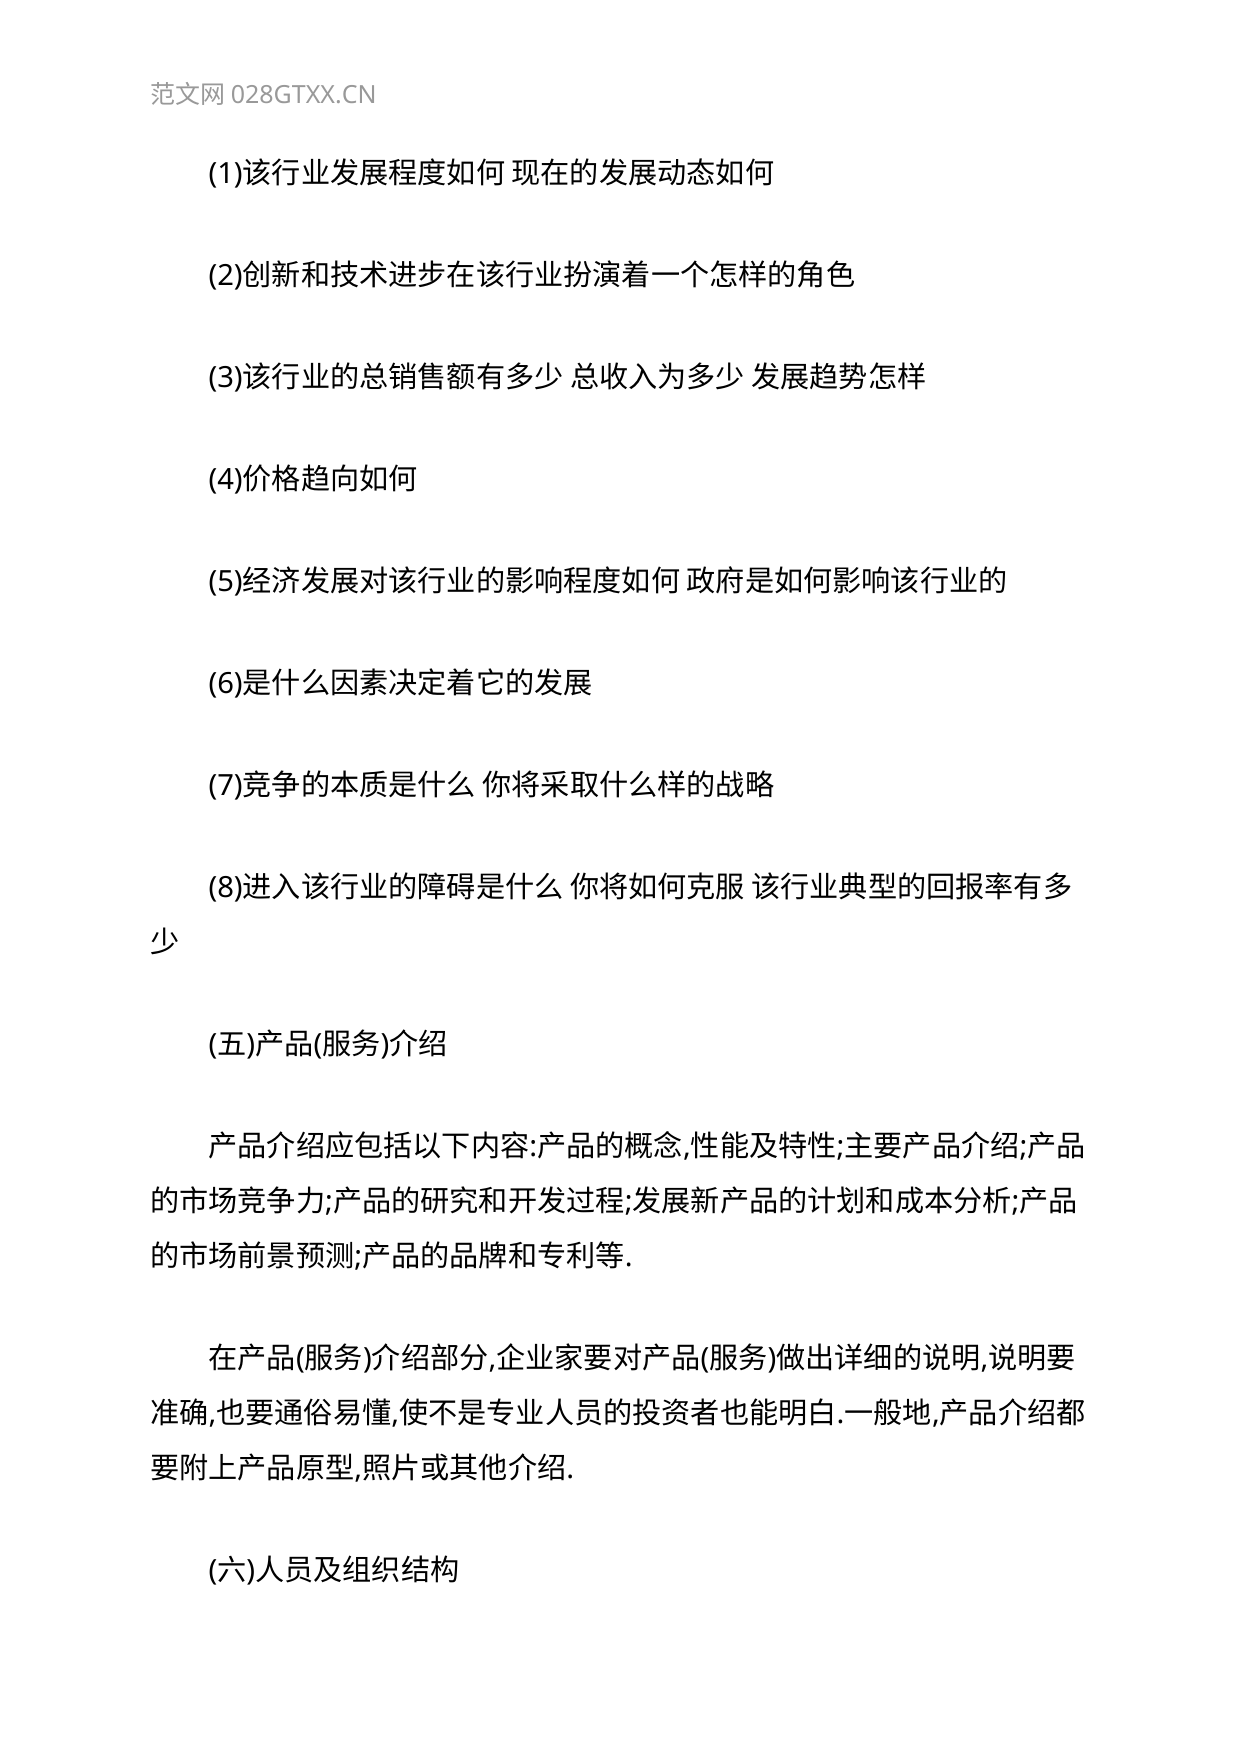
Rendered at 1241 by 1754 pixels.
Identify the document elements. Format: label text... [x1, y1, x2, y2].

text (8)进入该行业的障碍是什么 你将如何克服 该行业典型的回报率有多少 [150, 864, 1090, 961]
text 产品介绍应包括以下内容:产品的概念,性能及特性;主要产品介绍;产品的市场竞争力;产品的研究和开发过程;发展新产品的计划和成本分析;产品的市场前景预测;产品的品牌和专利等. [150, 1123, 1090, 1275]
text (4)价格趋向如何 [150, 456, 1090, 498]
text (六)人员及组织结构 [150, 1547, 1090, 1589]
text (3)该行业的总销售额有多少 总收入为多少 发展趋势怎样 [150, 354, 1090, 396]
text (5)经济发展对该行业的影响程度如何 政府是如何影响该行业的 [150, 558, 1090, 600]
text 在产品(服务)介绍部分,企业家要对产品(服务)做出详细的说明,说明要准确,也要通俗易懂,使不是专业人员的投资者也能明白.一般地,产品介绍都要附上产品原型,照片或其他介绍. [150, 1334, 1090, 1487]
text (1)该行业发展程度如何 现在的发展动态如何 [150, 150, 1090, 192]
text (五)产品(服务)介绍 [150, 1021, 1090, 1063]
text (7)竞争的本质是什么 你将采取什么样的战略 [150, 762, 1090, 804]
text (2)创新和技术进步在该行业扮演着一个怎样的角色 [150, 252, 1090, 294]
text (6)是什么因素决定着它的发展 [150, 660, 1090, 702]
